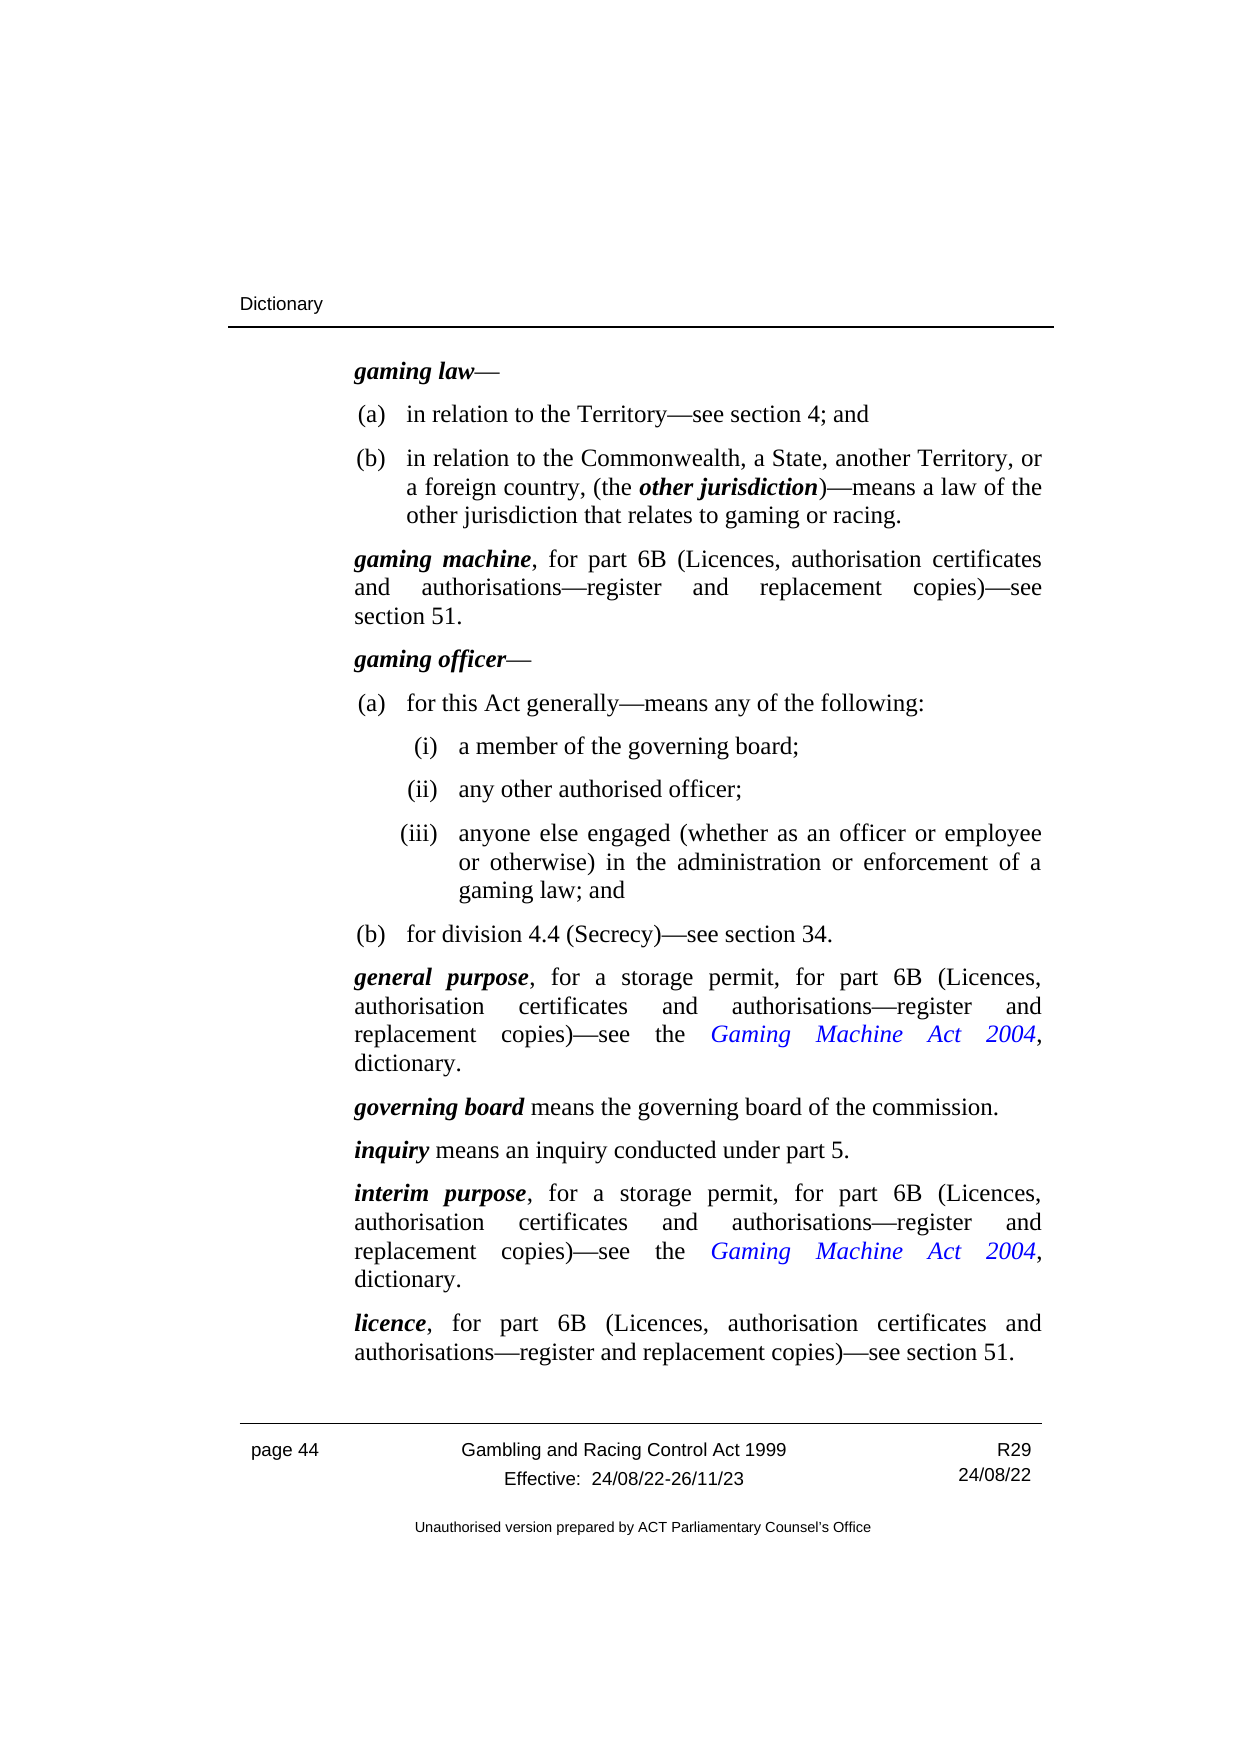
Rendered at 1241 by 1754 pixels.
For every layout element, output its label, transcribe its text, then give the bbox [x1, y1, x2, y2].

text interim purpose, for a storage permit, for part 6B (Licences, authorisation certificates and authorisations—register and replacement copies)—see the Gaming Machine Act 2004, dictionary. [354, 1178, 1042, 1293]
text (iii) anyone else engaged (whether as an officer or employee or otherwise) in the administration or enforcement of a gaming law; and [239, 818, 1042, 904]
text (b) for division 4.4 (Secrecy)—see section 34. [239, 919, 1042, 947]
text governing board means the governing board of the commission. [354, 1092, 1042, 1120]
text (a) for this Act generally—means any of the following: [239, 688, 1042, 717]
text gaming law— [354, 356, 1042, 385]
text licence, for part 6B (Licences, authorisation certificates and authorisations—register and replacement copies)—see section 51. [354, 1308, 1042, 1365]
text (a) in relation to the Territory—see section 4; and [239, 399, 1042, 428]
text inquiry means an inquiry conducted under part 5. [354, 1135, 1042, 1164]
text general purpose, for a storage permit, for part 6B (Licences, authorisation certificates and authorisations—register and replacement copies)—see the Gaming Machine Act 2004, dictionary. [354, 962, 1042, 1077]
text (ii) any other authorised officer; [239, 774, 1042, 803]
text (i) a member of the governing board; [239, 731, 1042, 760]
text gaming machine, for part 6B (Licences, authorisation certificates and authorisations—register and replacement copies)—see section 51. [354, 544, 1042, 630]
text gaming officer— [354, 644, 1042, 673]
text (b) in relation to the Commonwealth, a State, another Territory, or a foreign country, (the other jurisdiction)—means a law of the other jurisdiction that relates to gaming or racing. [239, 443, 1042, 529]
